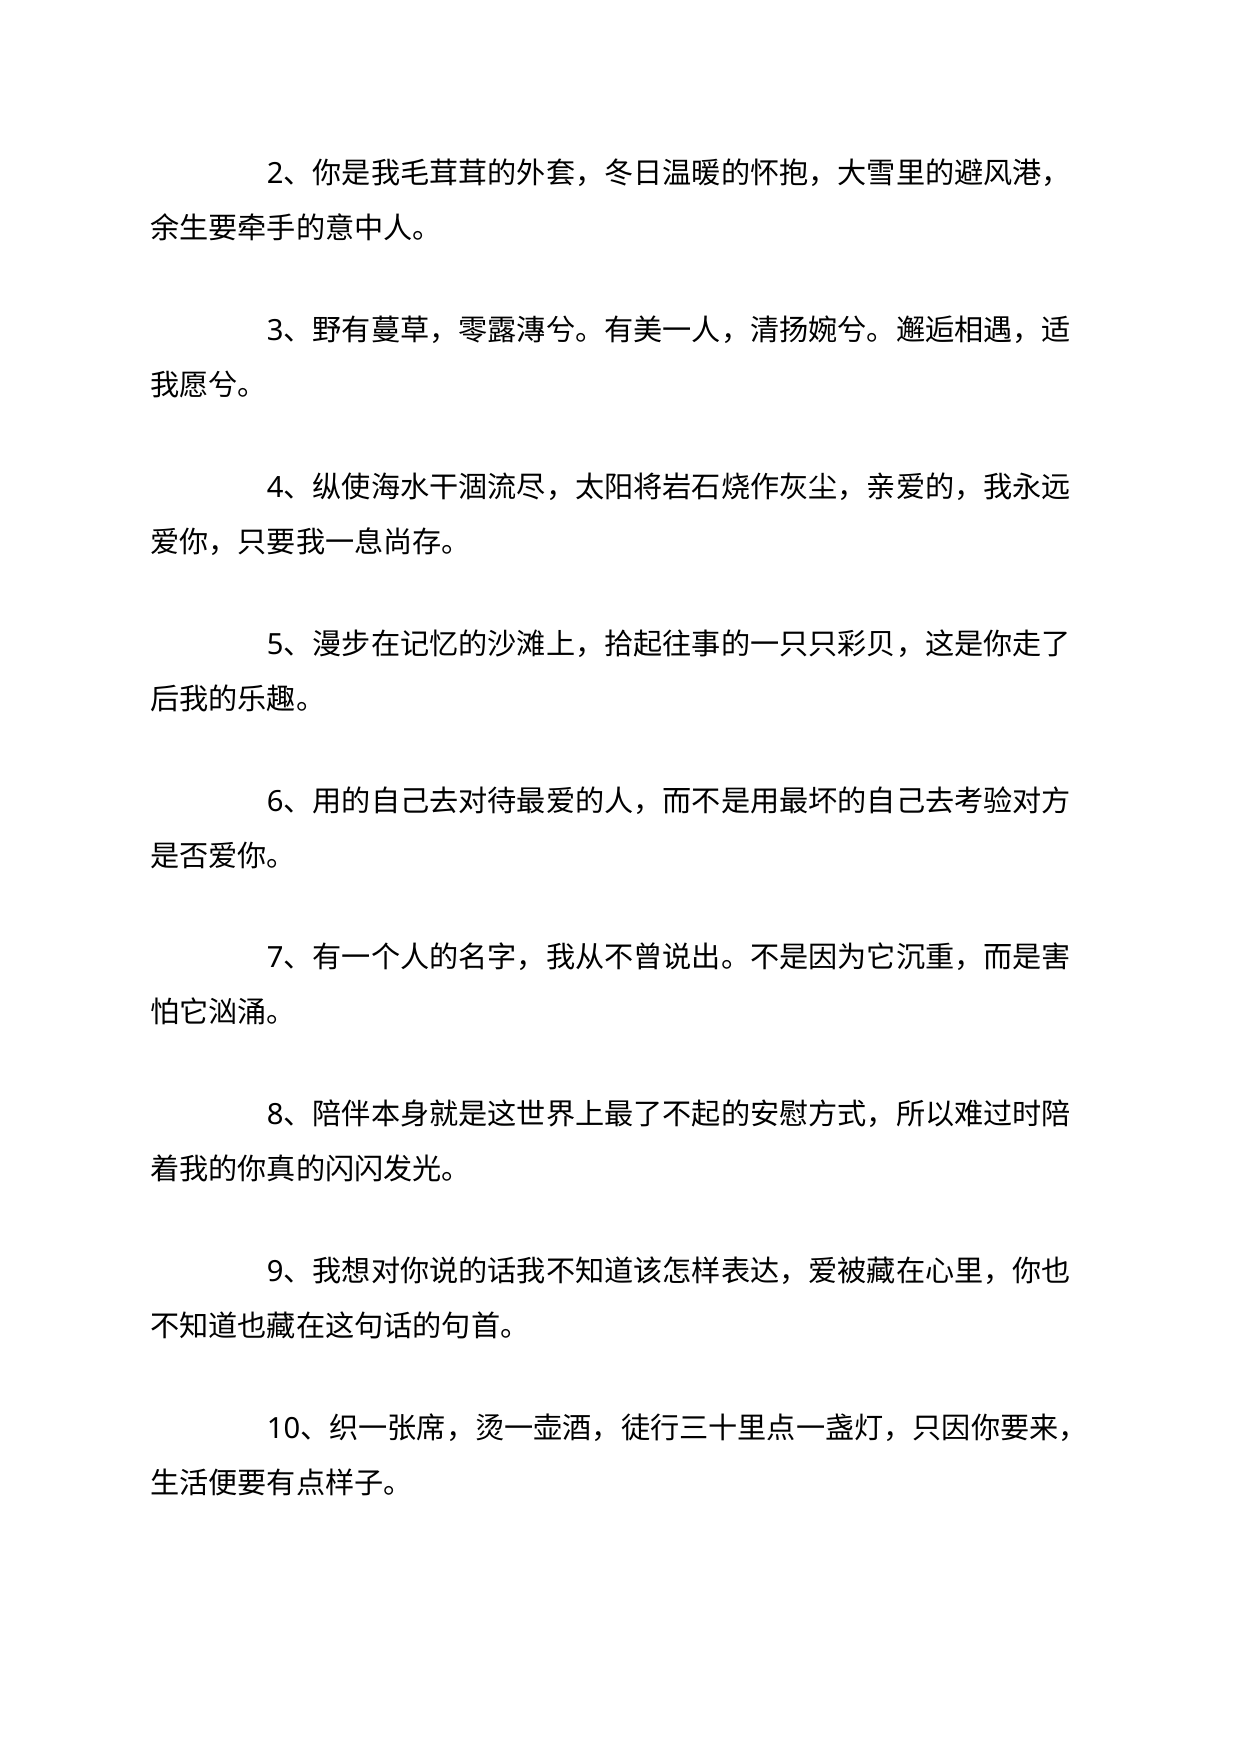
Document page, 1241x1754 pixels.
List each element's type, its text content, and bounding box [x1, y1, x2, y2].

text 7、有一个人的名字，我从不曾说出。不是因为它沉重，而是害怕它汹涌。 [150, 934, 1090, 1031]
text 9、我想对你说的话我不知道该怎样表达，爱被藏在心里，你也不知道也藏在这句话的句首。 [150, 1247, 1090, 1345]
text 3、野有蔓草，零露漙兮。有美一人，清扬婉兮。邂逅相遇，适我愿兮。 [150, 307, 1090, 404]
text 4、纵使海水干涸流尽，太阳将岩石烧作灰尘，亲爱的，我永远爱你，只要我一息尚存。 [150, 463, 1090, 561]
text 2、你是我毛茸茸的外套，冬日温暖的怀抱，大雪里的避风港，余生要牵手的意中人。 [150, 150, 1090, 247]
text 5、漫步在记忆的沙滩上，拾起往事的一只只彩贝，这是你走了后我的乐趣。 [150, 620, 1090, 718]
text 8、陪伴本身就是这世界上最了不起的安慰方式，所以难过时陪着我的你真的闪闪发光。 [150, 1091, 1090, 1188]
text 6、用的自己去对待最爱的人，而不是用最坏的自己去考验对方是否爱你。 [150, 777, 1090, 874]
text 10、织一张席，烫一壶酒，徒行三十里点一盏灯，只因你要来，生活便要有点样子。 [150, 1404, 1090, 1501]
